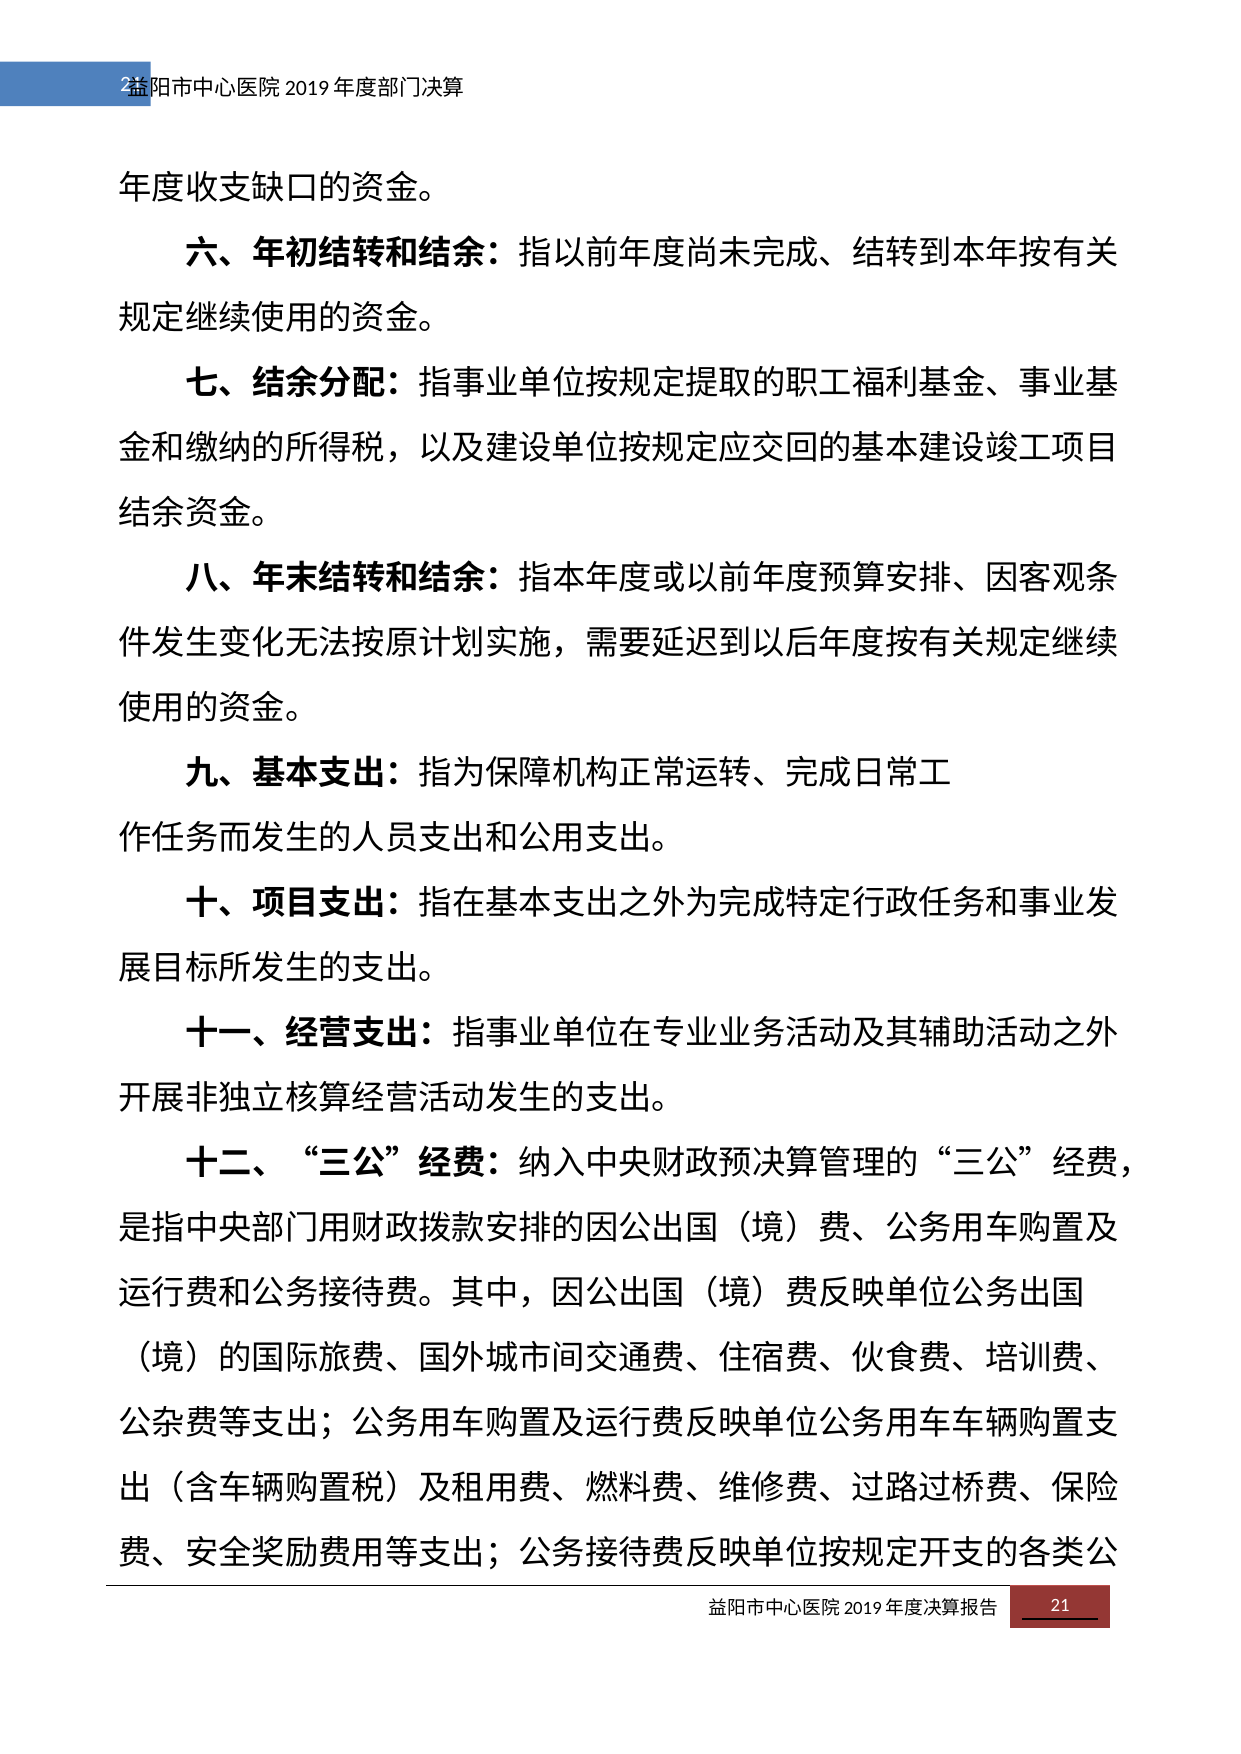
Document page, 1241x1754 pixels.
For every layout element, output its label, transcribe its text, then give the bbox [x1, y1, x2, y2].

text 六、年初结转和结余：指以前年度尚未完成、结转到本年按有关规定继续使用的资金。 [118, 217, 1122, 347]
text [118, 152, 1122, 217]
text 九、基本支出：指为保障机构正常运转、完成日常工 [118, 737, 1122, 802]
text 八、年末结转和结余：指本年度或以前年度预算安排、因客观条件发生变化无法按原计划实施，需要延迟到以后年度按有关规定继续使用的资金。 [118, 542, 1122, 737]
text 七、结余分配：指事业单位按规定提取的职工福利基金、事业基金和缴纳的所得税，以及建设单位按规定应交回的基本建设竣工项目结余资金。 [118, 347, 1122, 542]
text 十一、经营支出：指事业单位在专业业务活动及其辅助活动之外开展非独立核算经营活动发生的支出。 [118, 997, 1122, 1127]
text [118, 1127, 1122, 1582]
text 作任务而发生的人员支出和公用支出。 [118, 802, 1122, 867]
text 十、项目支出：指在基本支出之外为完成特定行政任务和事业发展目标所发生的支出。 [118, 867, 1122, 997]
